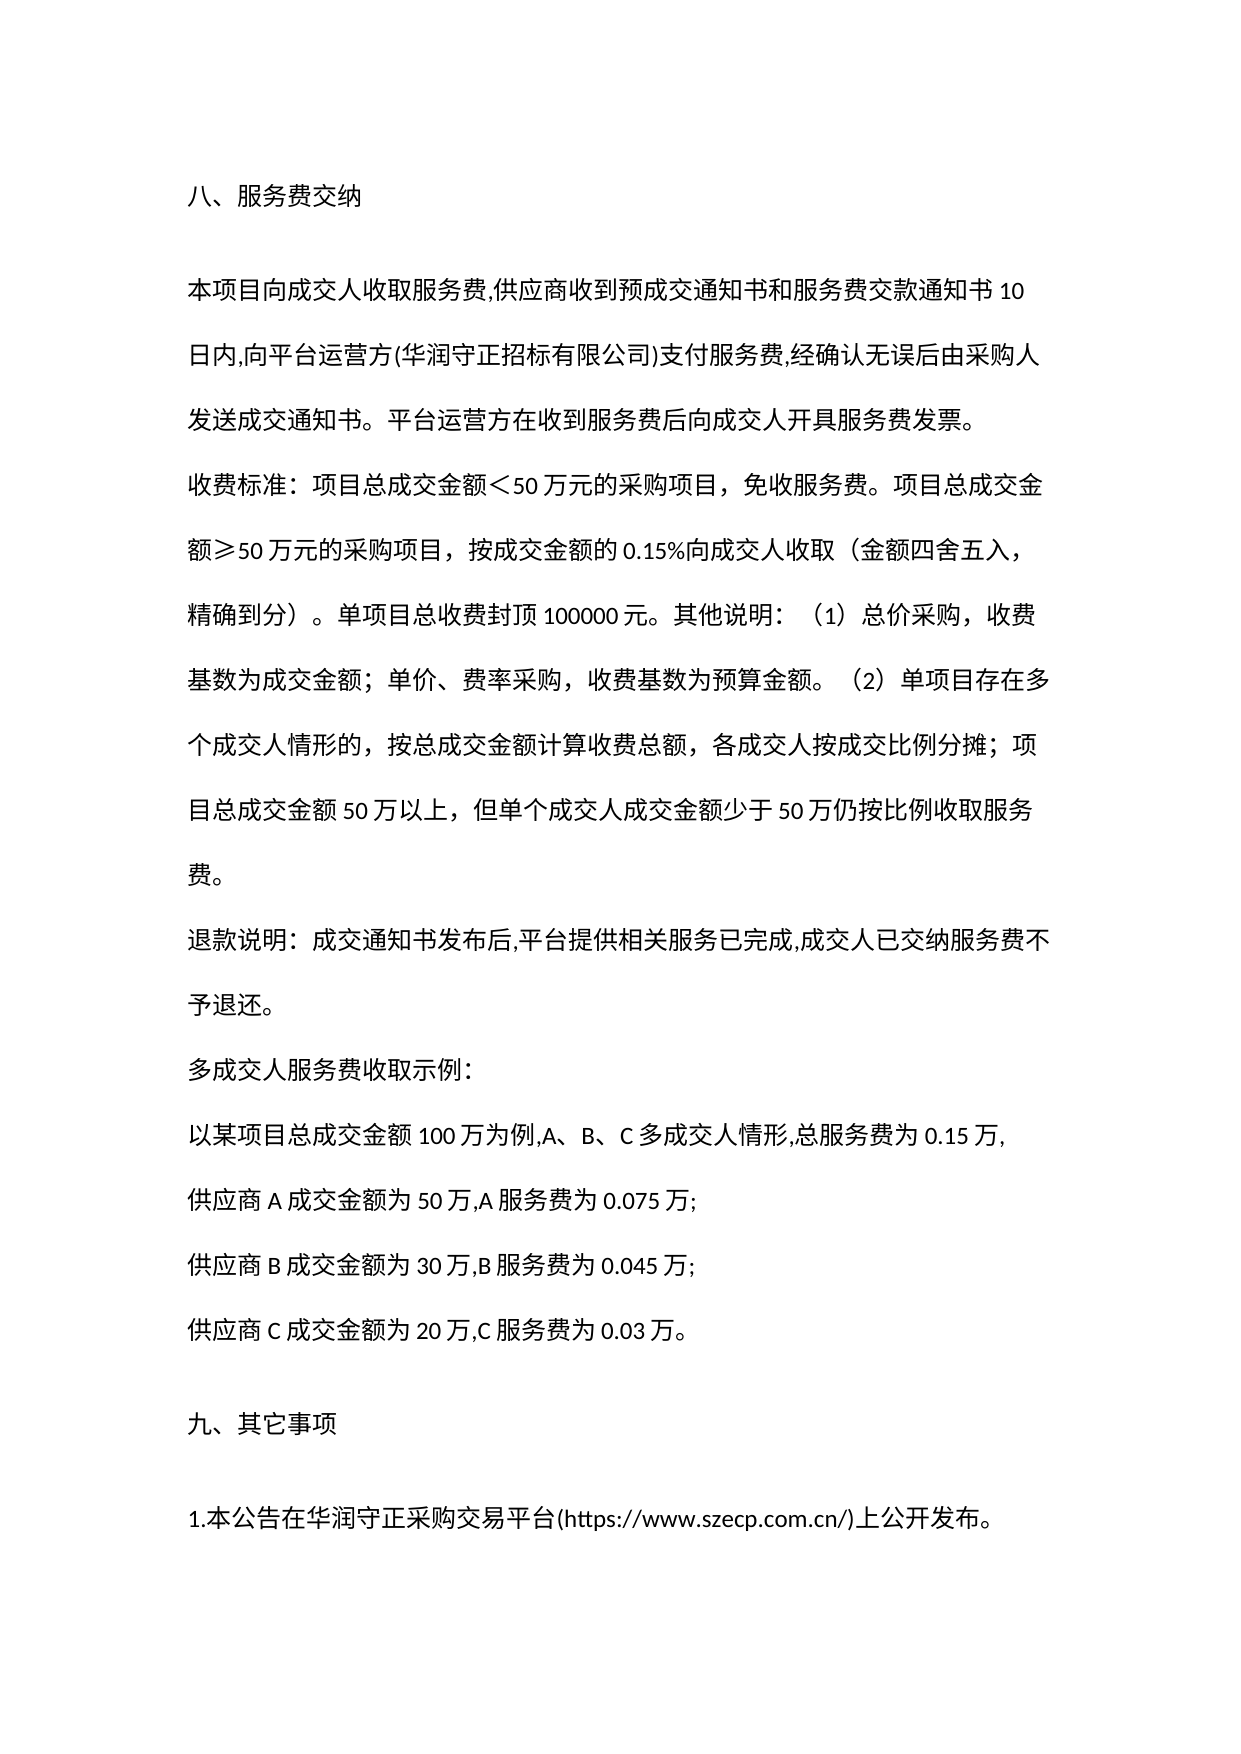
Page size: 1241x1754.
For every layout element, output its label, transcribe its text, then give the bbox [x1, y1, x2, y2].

text 本项目向成交人收取服务费,供应商收到预成交通知书和服务费交款通知书10日内,向平台运营方(华润守正招标有限公司)支付服务费,经确认无误后由采购人发送成交通知书。平台运营方在收到服务费后向成交人开具服务费发票。 收费标准：项目总成交金额＜50万元的采购项目，免收服务费。项目总成交金额≥50万元的采购项目，按成交金额的0.15%向成交人收取（金额四舍五入，精确到分）。单项目总收费封顶100000元。其他说明：（1）总价采购，收费基数为成交金额；单价、费率采购，收费基数为预算金额。（2）单项目存在多个成交人情形的，按总成交金额计算收费总额，各成交人按成交比例分摊；项目总成交金额50万以上，但单个成交人成交金额少于50万仍按比例收取服务费。 退款说明：成交通知书发布后,平台提供相关服务已完成,成交人已交纳服务费不予退还。 多成交人服务费收取示例： 以某项目总成交金额100万为例,A、B、C多成交人情形,总服务费为0.15万, 供应商A成交金额为50万,A服务费为0.075万; 供应商B成交金额为30万,B服务费为0.045万; 供应商C成交金额为20万,C服务费为0.03万。 [187, 256, 1053, 1361]
text 八、服务费交纳 [187, 162, 1053, 227]
text 九、其它事项 [187, 1390, 1053, 1455]
text 1.本公告在华润守正采购交易平台(https://www.szecp.com.cn/)上公开发布。 [187, 1484, 1053, 1549]
